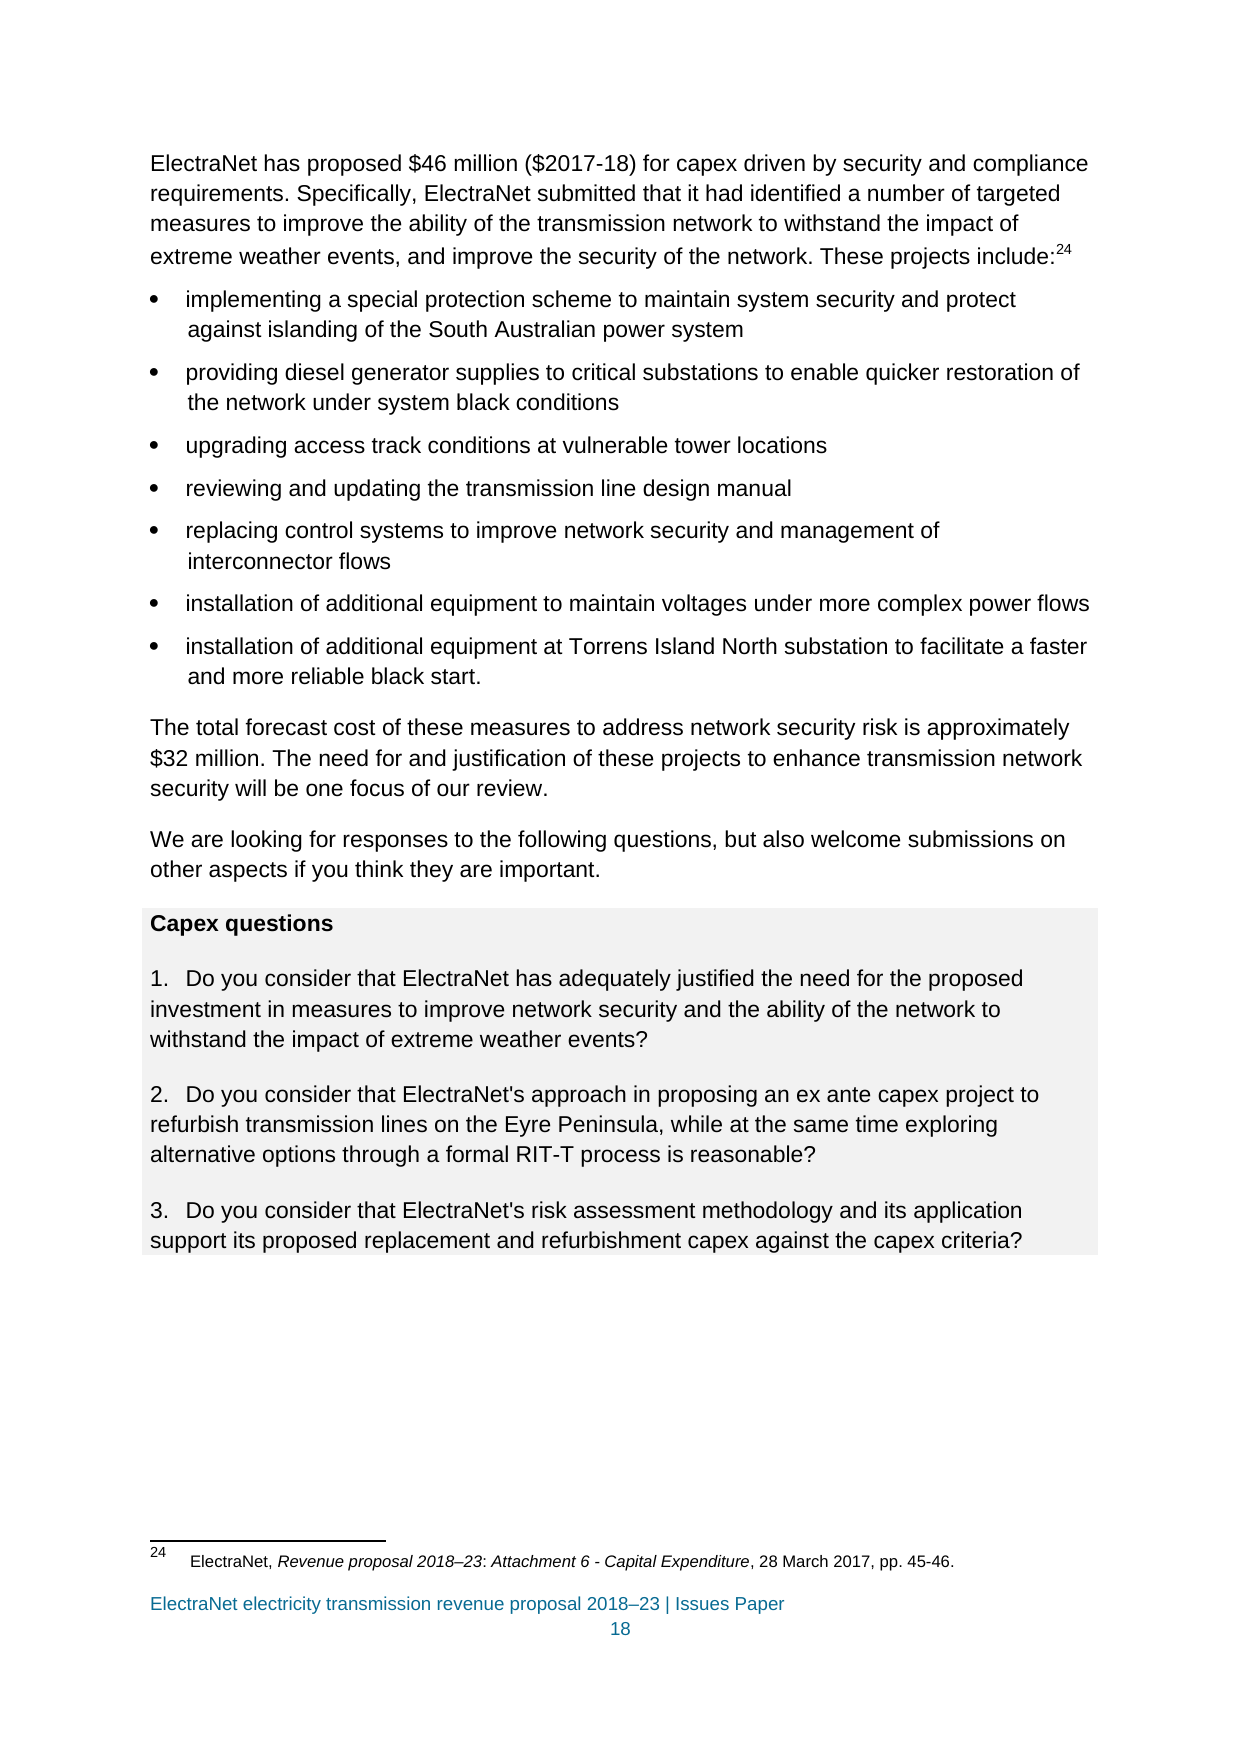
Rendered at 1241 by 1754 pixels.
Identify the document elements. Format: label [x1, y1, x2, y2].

picture [368, 1600, 372, 1610]
picture [421, 1600, 425, 1610]
